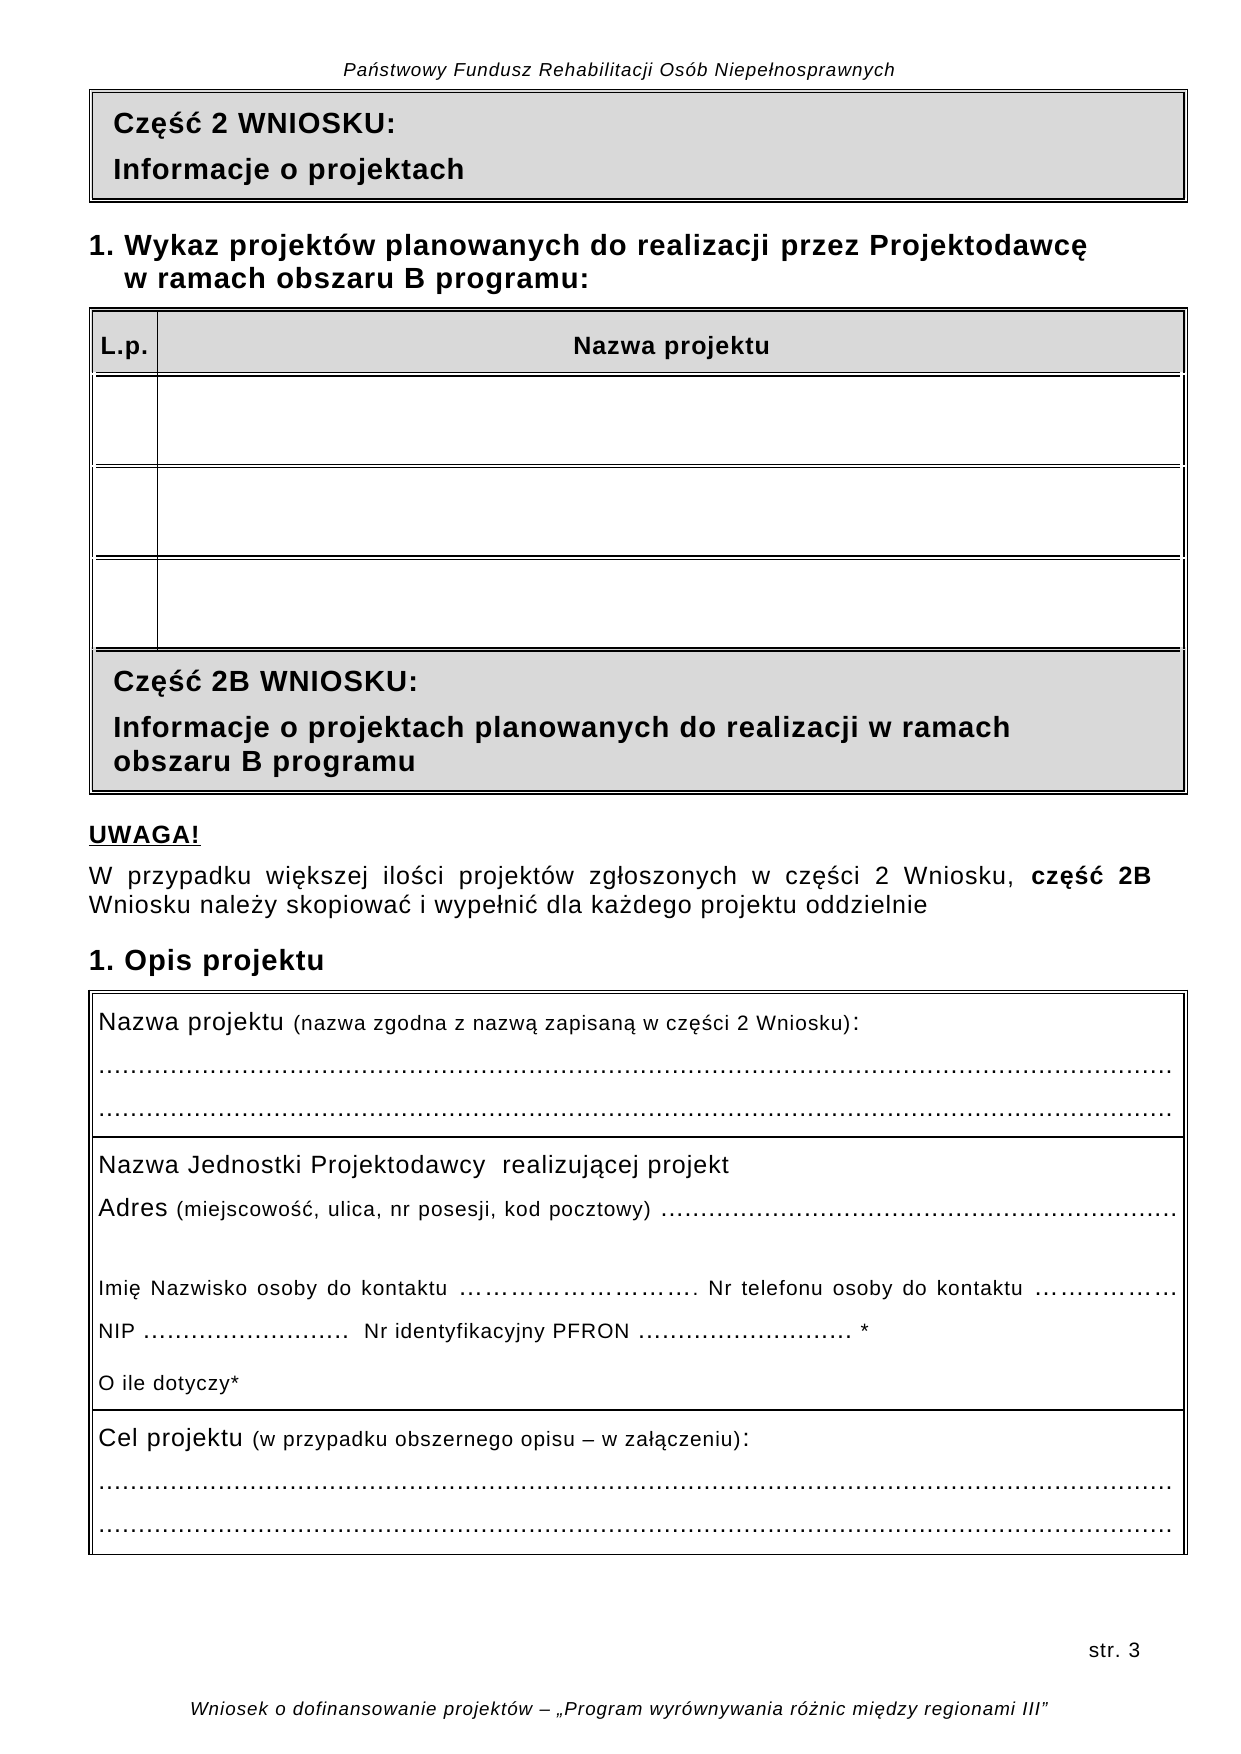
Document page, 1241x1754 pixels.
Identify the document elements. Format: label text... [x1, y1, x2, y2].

table_cell [158, 555, 1186, 647]
table_cell [91, 372, 157, 464]
table_cell [158, 372, 1186, 464]
text 1. Wykaz projektów planowanych do realizacji przez Projektodawcę w ramach obszaru B programu: [89, 228, 1152, 295]
table_cell Cel projektu (w przypadku obszernego opisu – w załączeniu): .............................................................................................................................................................................................................................................................................. [93, 1411, 1183, 1553]
table_cell Nazwa Jednostki Projektodawcy realizującej projekt Adres (miejscowość, ulica, nr posesji, kod pocztowy) ................................................................. Imię Nazwisko osoby do kontaktu ………………………. Nr telefonu osoby do kontaktu ……..……… NIP .......................... Nr identyfikacyjny PFRON ........................... * O ile dotyczy* [93, 1138, 1183, 1409]
table_header Część 2 WNIOSKU: Informacje o projektach [93, 93, 1183, 198]
table_cell [158, 464, 1186, 555]
table_cell [91, 555, 157, 647]
table_header Nazwa projektu (nazwa zgodna z nazwą zapisaną w części 2 Wniosku): ....................................................................................................................................... ....................................................................................................................................... [93, 994, 1183, 1136]
table_header L.p. [93, 312, 157, 372]
text 1. Opis projektu [89, 943, 1152, 977]
table_cell [91, 464, 157, 555]
table_cell Część 2B WNIOSKU: Informacje o projektach planowanych do realizacji w ramach obszaru B programu [91, 647, 1186, 790]
text W przypadku większej ilości projektów zgłoszonych w części 2 Wniosku, część 2B Wniosku należy skopiować i wypełnić dla każdego projektu oddzielnie [89, 861, 1152, 918]
text UWAGA! [89, 820, 1152, 848]
table_header Nazwa projektu [158, 312, 1183, 372]
